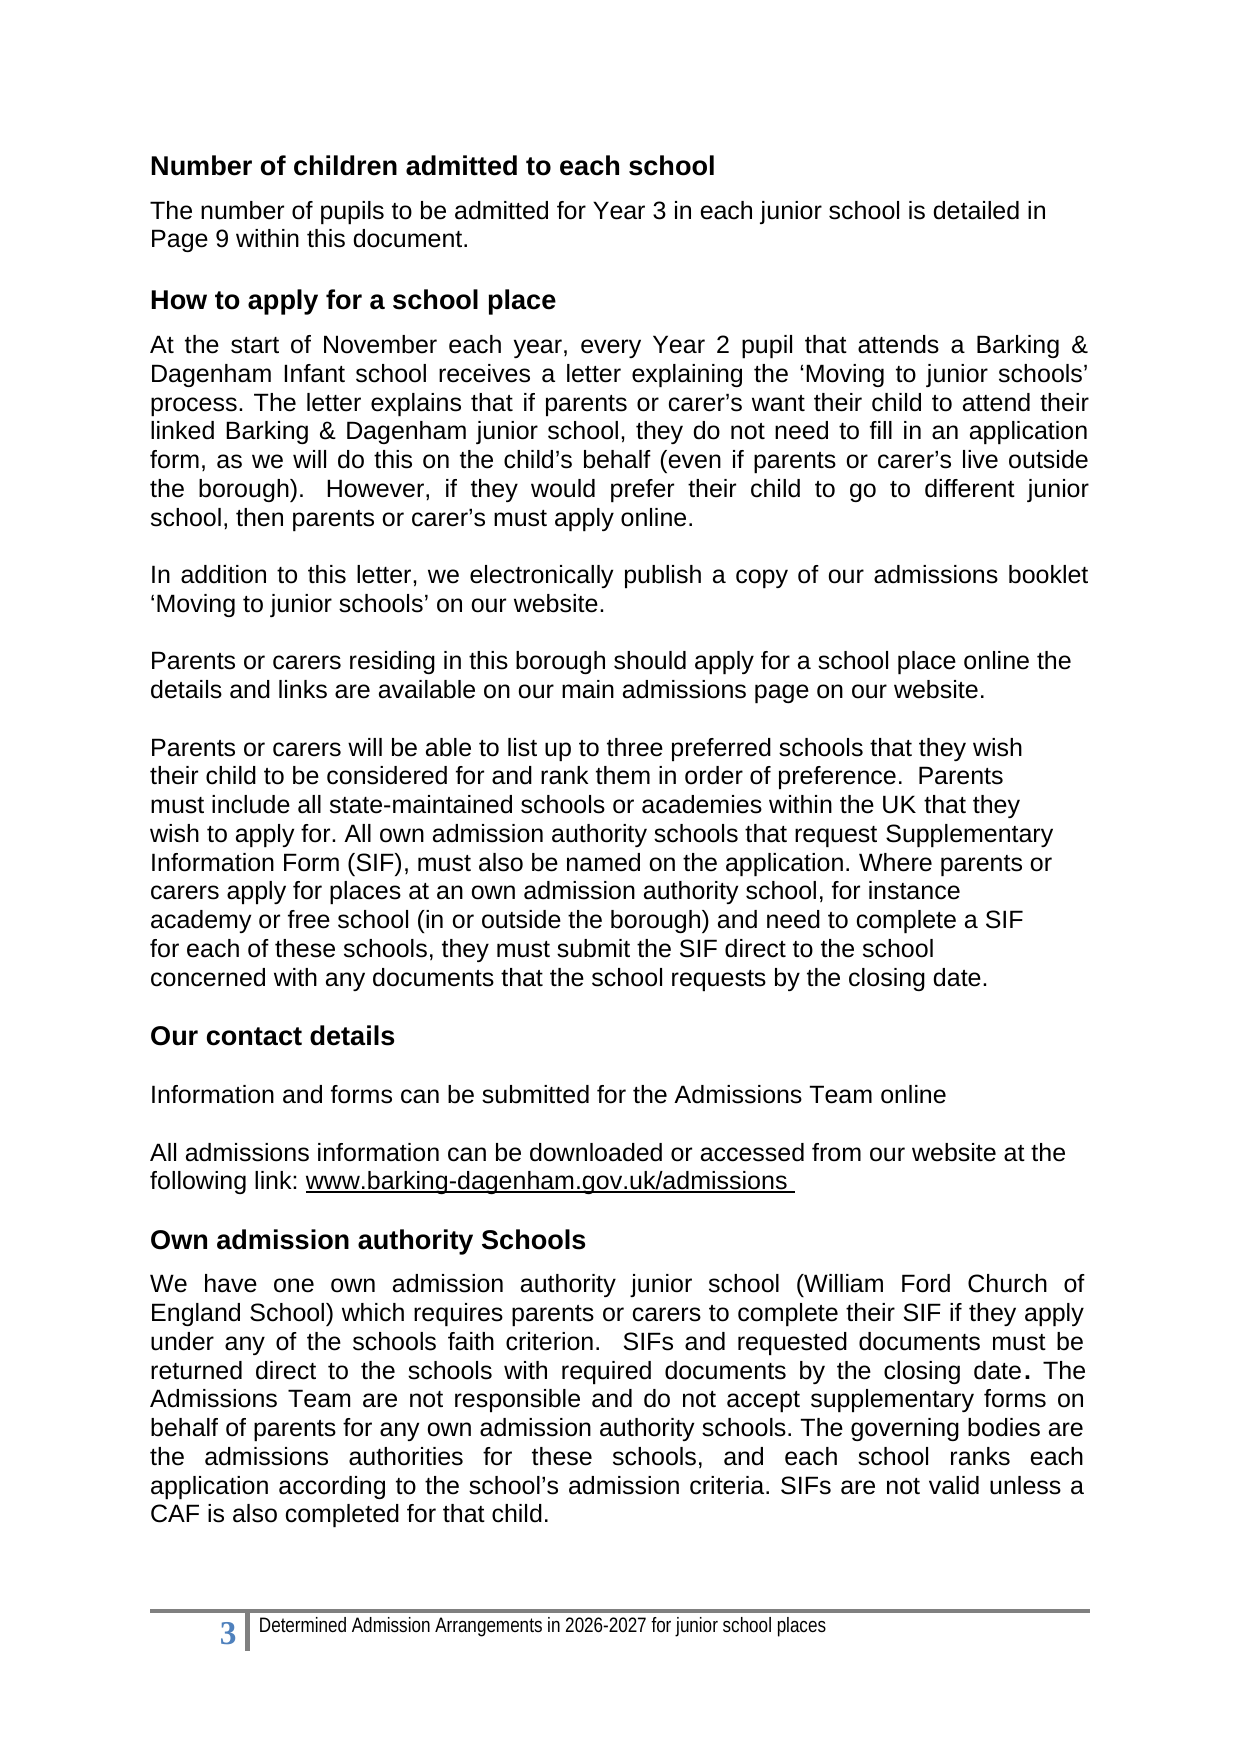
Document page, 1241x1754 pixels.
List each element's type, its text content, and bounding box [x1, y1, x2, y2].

text We have one own admission authority junior school (William Ford Church of England School) which requires parents or carers to complete their SIF if they apply under any of the schools faith criterion. SIFs and requested documents must be returned direct to the schools with required documents by the closing date. The Admissions Team are not responsible and do not accept supplementary forms on behalf of parents for any own admission authority schools. The governing bodies are the admissions authorities for these schools, and each school ranks each application according to the school’s admission criteria. SIFs are not valid unless a CAF is also completed for that child. [150, 1269, 1086, 1528]
text All admissions information can be downloaded or accessed from our website at the following link: www.barking-dagenham.gov.uk/admissions [150, 1137, 1071, 1195]
text How to apply for a school place [150, 284, 1090, 316]
text The number of pupils to be admitted for Year 3 in each junior school is detailed in Page 9 within this document. [150, 196, 1090, 253]
text In addition to this letter, we electronically publish a copy of our admissions booklet ‘Moving to junior schools’ on our website. [150, 560, 1090, 617]
text Our contact details [150, 1020, 1090, 1051]
text Information and forms can be submitted for the Admissions Team online [150, 1080, 1090, 1109]
text Number of children admitted to each school [150, 150, 1090, 181]
text At the start of November each year, every Year 2 pupil that attends a Barking & Dagenham Infant school receives a letter explaining the ‘Moving to junior schools’ process. The letter explains that if parents or carer’s want their child to attend their linked Barking & Dagenham junior school, they do not need to fill in an application form, as we will do this on the child’s behalf (even if parents or carer’s live outside the borough). However, if they would prefer their child to go to different junior school, then parents or carer’s must apply online. [150, 330, 1090, 531]
text Own admission authority Schools [150, 1224, 1090, 1255]
text Parents or carers will be able to list up to three preferred schools that they wish their child to be considered for and rank them in order of preference. Parents must include all state-maintained schools or academies within the UK that they wish to apply for. All own admission authority schools that request Supplementary Information Form (SIF), must also be named on the application. Where parents or carers apply for places at an own admission authority school, for instance academy or free school (in or outside the borough) and need to complete a SIF for each of these schools, they must submit the SIF direct to the school concerned with any documents that the school requests by the closing date. [150, 732, 1055, 991]
text Parents or carers residing in this borough should apply for a school place online the details and links are available on our main admissions page on our website. [150, 646, 1139, 704]
